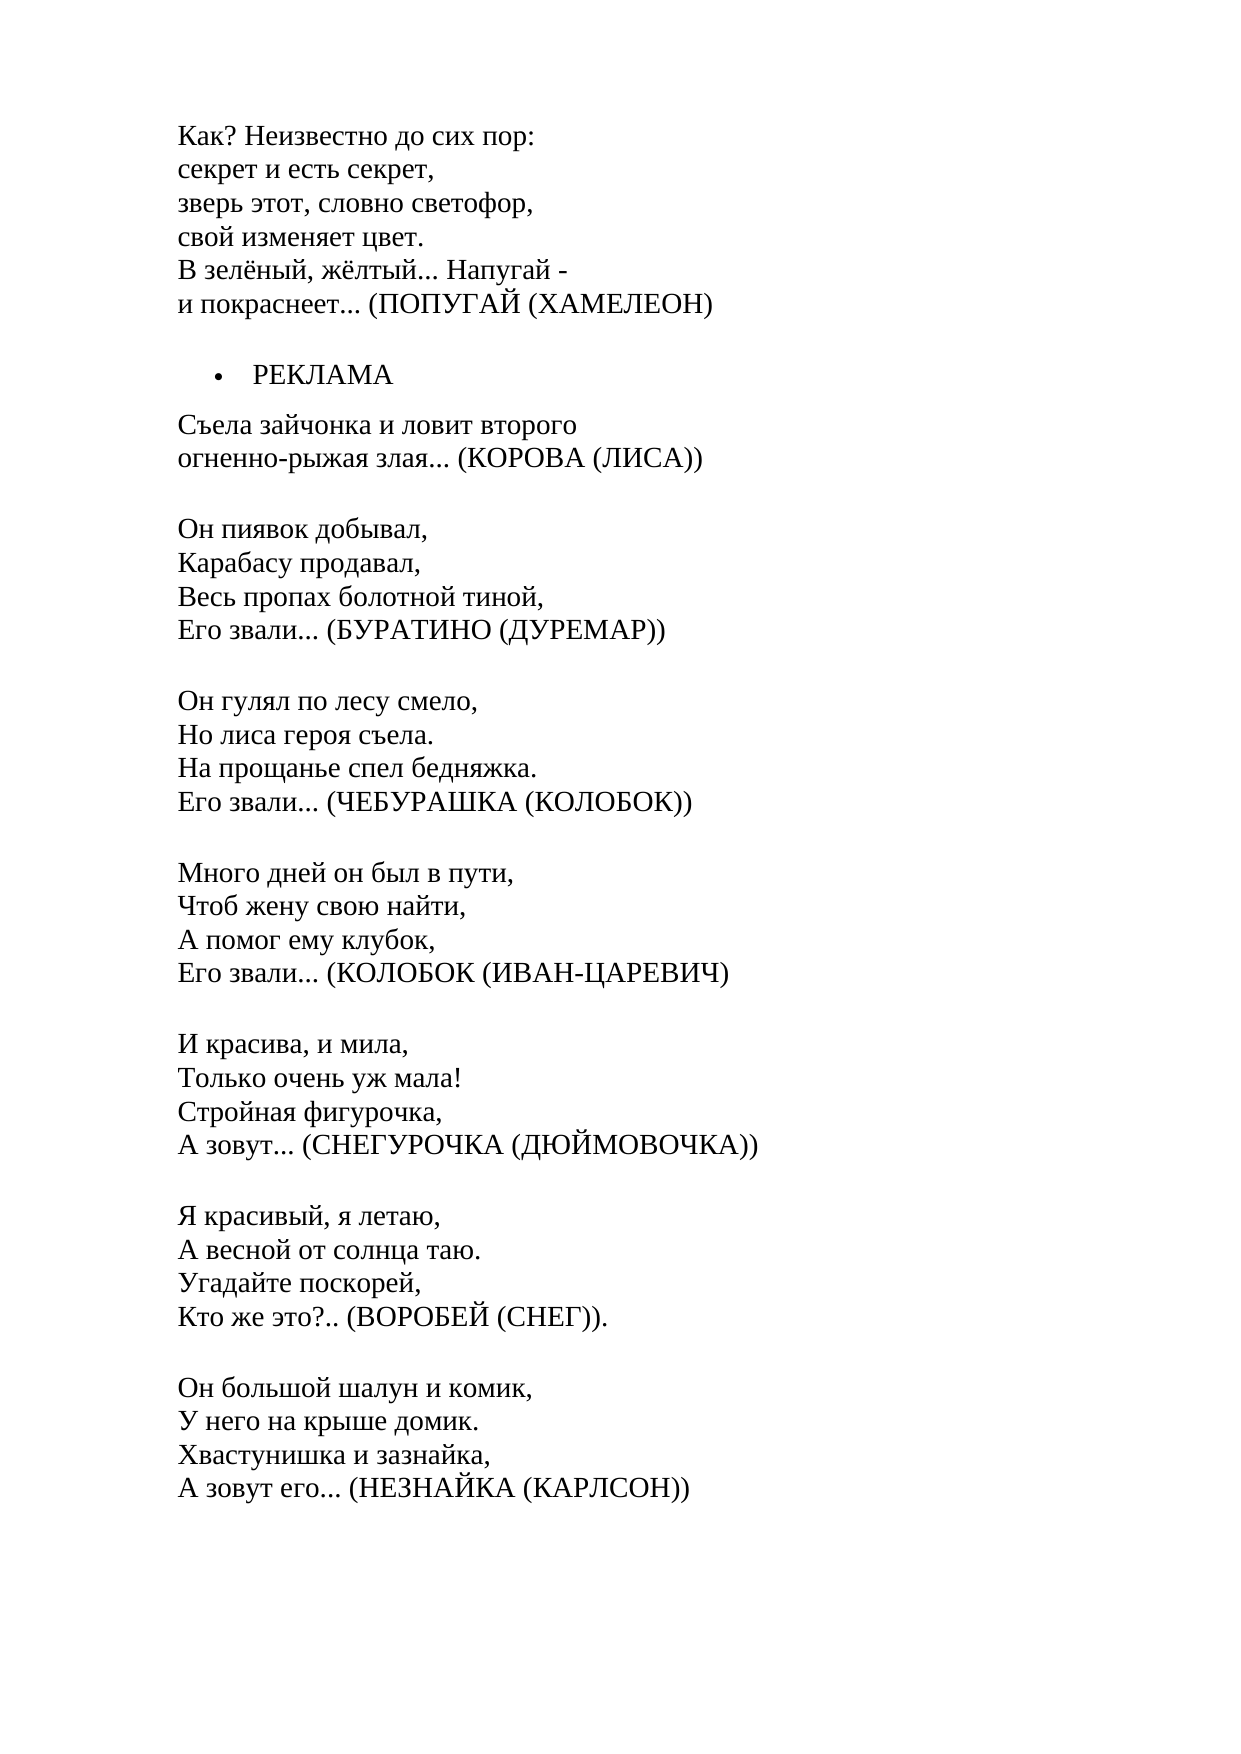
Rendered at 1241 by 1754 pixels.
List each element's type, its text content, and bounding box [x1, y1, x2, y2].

text Он большой шалун и комик, У него на крыше домик. Хвастунишка и зазнайка, А зовут его... (НЕЗНАЙКА (КАРЛСОН)) [177, 1370, 1152, 1504]
text Он гулял по лесу смело, Но лиса героя съела. На прощанье спел бедняжка. Его звали... (ЧЕБУРАШКА (КОЛОБОК)) [177, 683, 1152, 817]
text Как? Неизвестно до сих пор: секрет и есть секрет, зверь этот, словно светофор, свой изменяет цвет. В зелёный, жёлтый... Напугай - и покраснеет... (ПОПУГАЙ (ХАМЕЛЕОН) [177, 118, 1152, 319]
text Много дней он был в пути, Чтоб жену свою найти, А помог ему клубок, Его звали... (КОЛОБОК (ИВАН-ЦАРЕВИЧ) [177, 855, 1152, 989]
text Cъела зайчонка и ловит второго огненно-рыжая злая... (КОРОВА (ЛИСА)) [177, 407, 1152, 474]
text И красива, и мила, Только очень уж мала! Стройная фигурочка, А зовут... (СНЕГУРОЧКА (ДЮЙМОВОЧКА)) [177, 1027, 1152, 1161]
text Он пиявок добывал, Карабасу продавал, Весь пропах болотной тиной, Его звали... (БУРАТИНО (ДУРЕМАР)) [177, 512, 1152, 646]
list РЕКЛАМА [215, 357, 1152, 390]
text Я красивый, я летаю, А весной от солнца таю. Угадайте поскорей, Кто же это?.. (ВОРОБЕЙ (СНЕГ)). [177, 1198, 1152, 1332]
